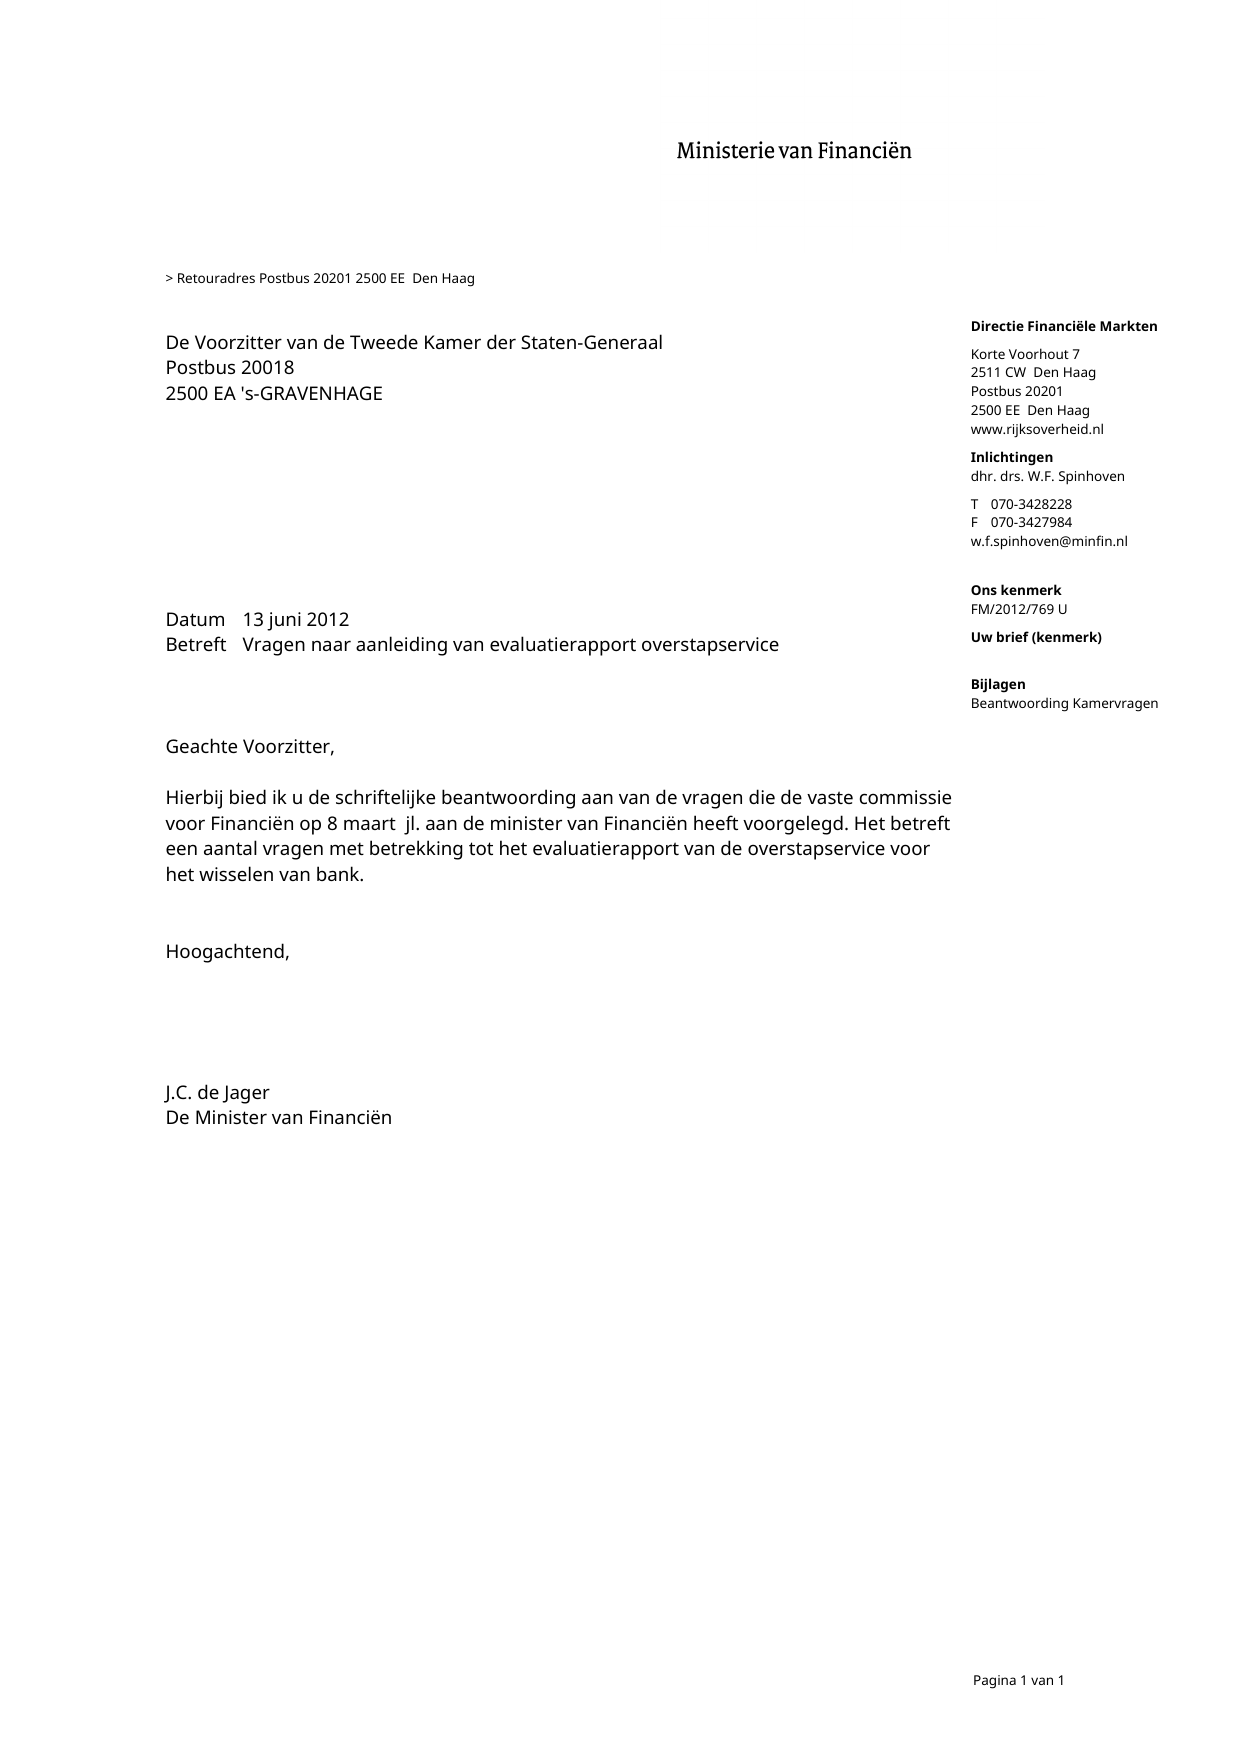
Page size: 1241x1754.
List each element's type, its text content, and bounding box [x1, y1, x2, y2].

picture [660, 0, 1045, 253]
text Hierbij bied ik u de schriftelijke beantwoording aan van de vragen die de vaste commissie voor Financiën op 8 maart jl. aan de minister van Financiën heeft voorgelegd. Het betreft een aantal vragen met betrekking tot het evaluatierapport van de overstapservice voor het wisselen van bank. [165, 785, 956, 887]
text J.C. de Jager [165, 1079, 956, 1104]
text Hoogachtend, [165, 937, 956, 964]
text De Minister van Financiën [165, 1104, 956, 1130]
text Geachte Voorzitter, [165, 734, 956, 759]
